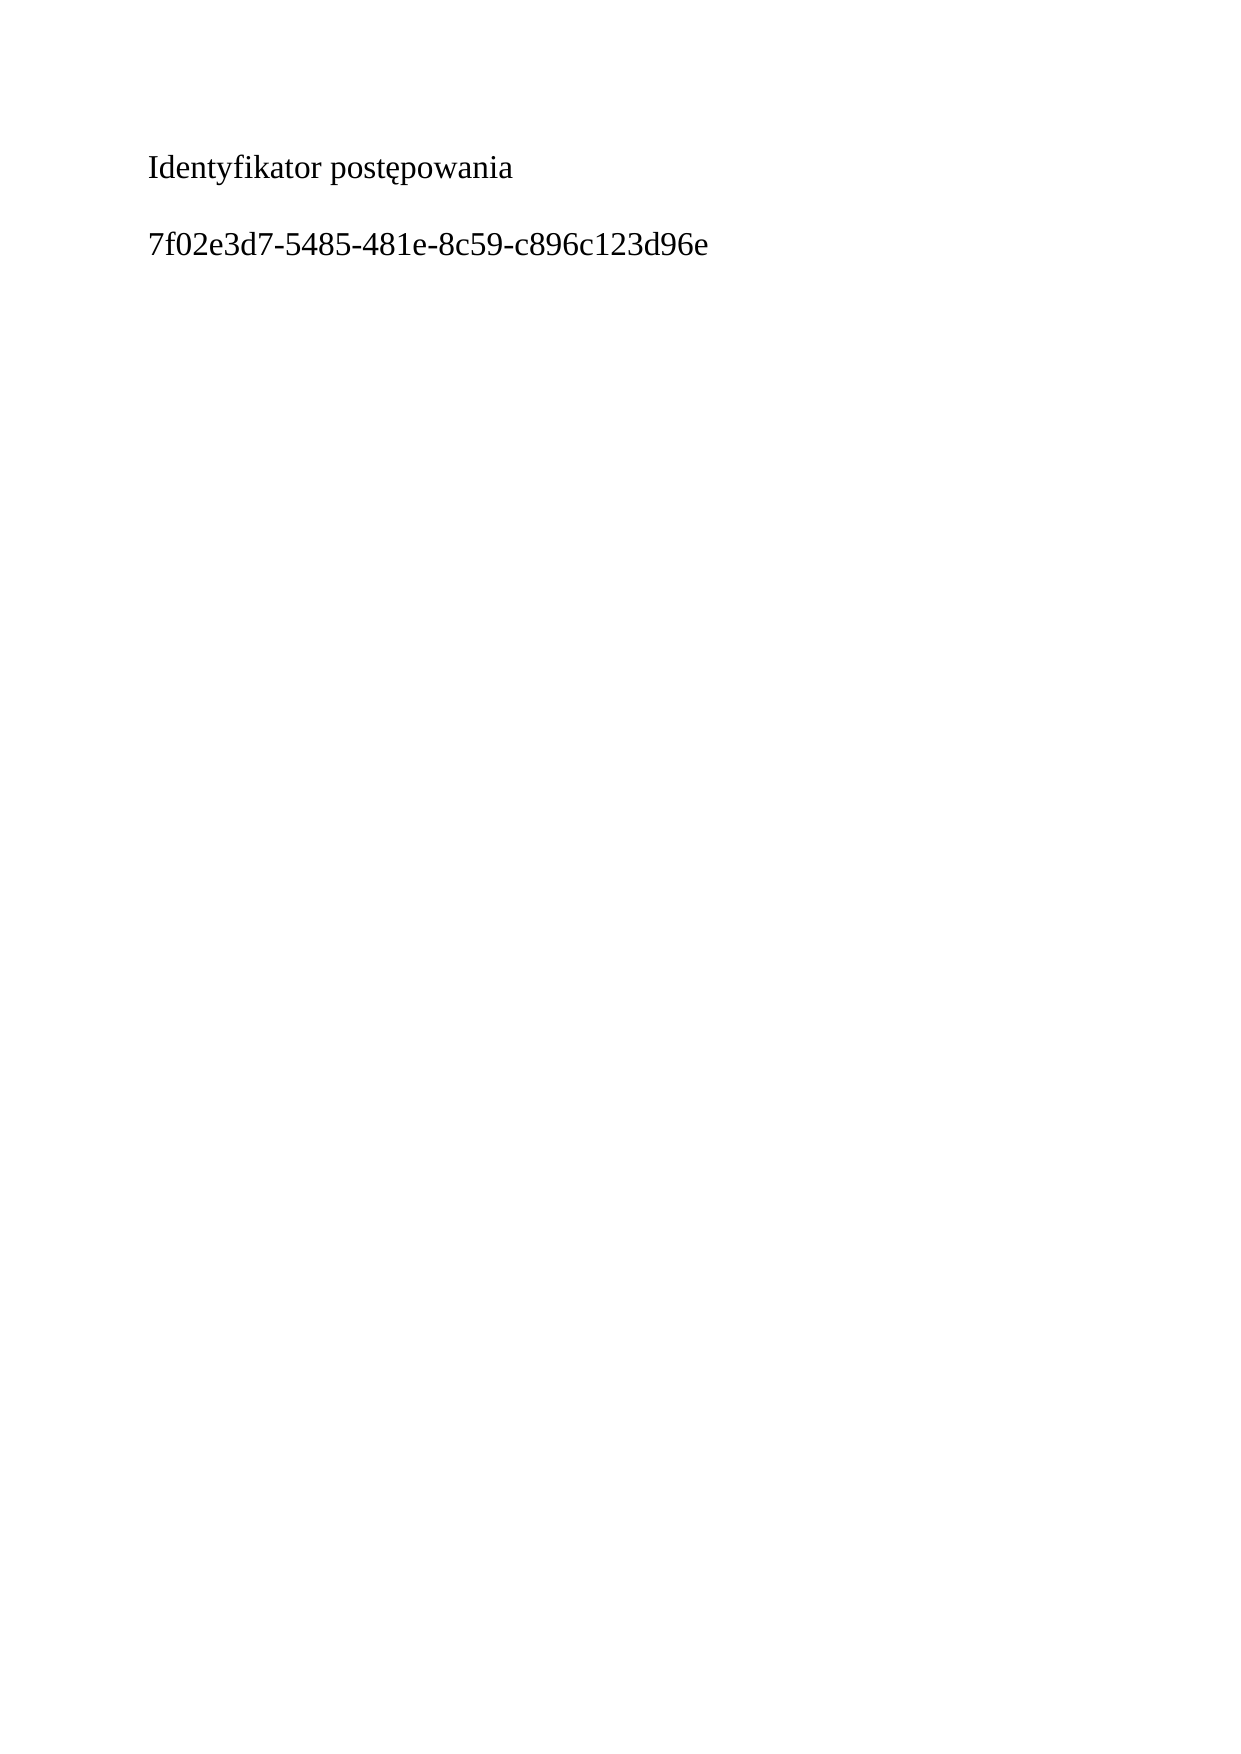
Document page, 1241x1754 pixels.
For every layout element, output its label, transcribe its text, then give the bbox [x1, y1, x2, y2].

text Identyfikator postępowania [148, 148, 1093, 186]
text 7f02e3d7-5485-481e-8c59-c896c123d96e [148, 224, 1093, 263]
